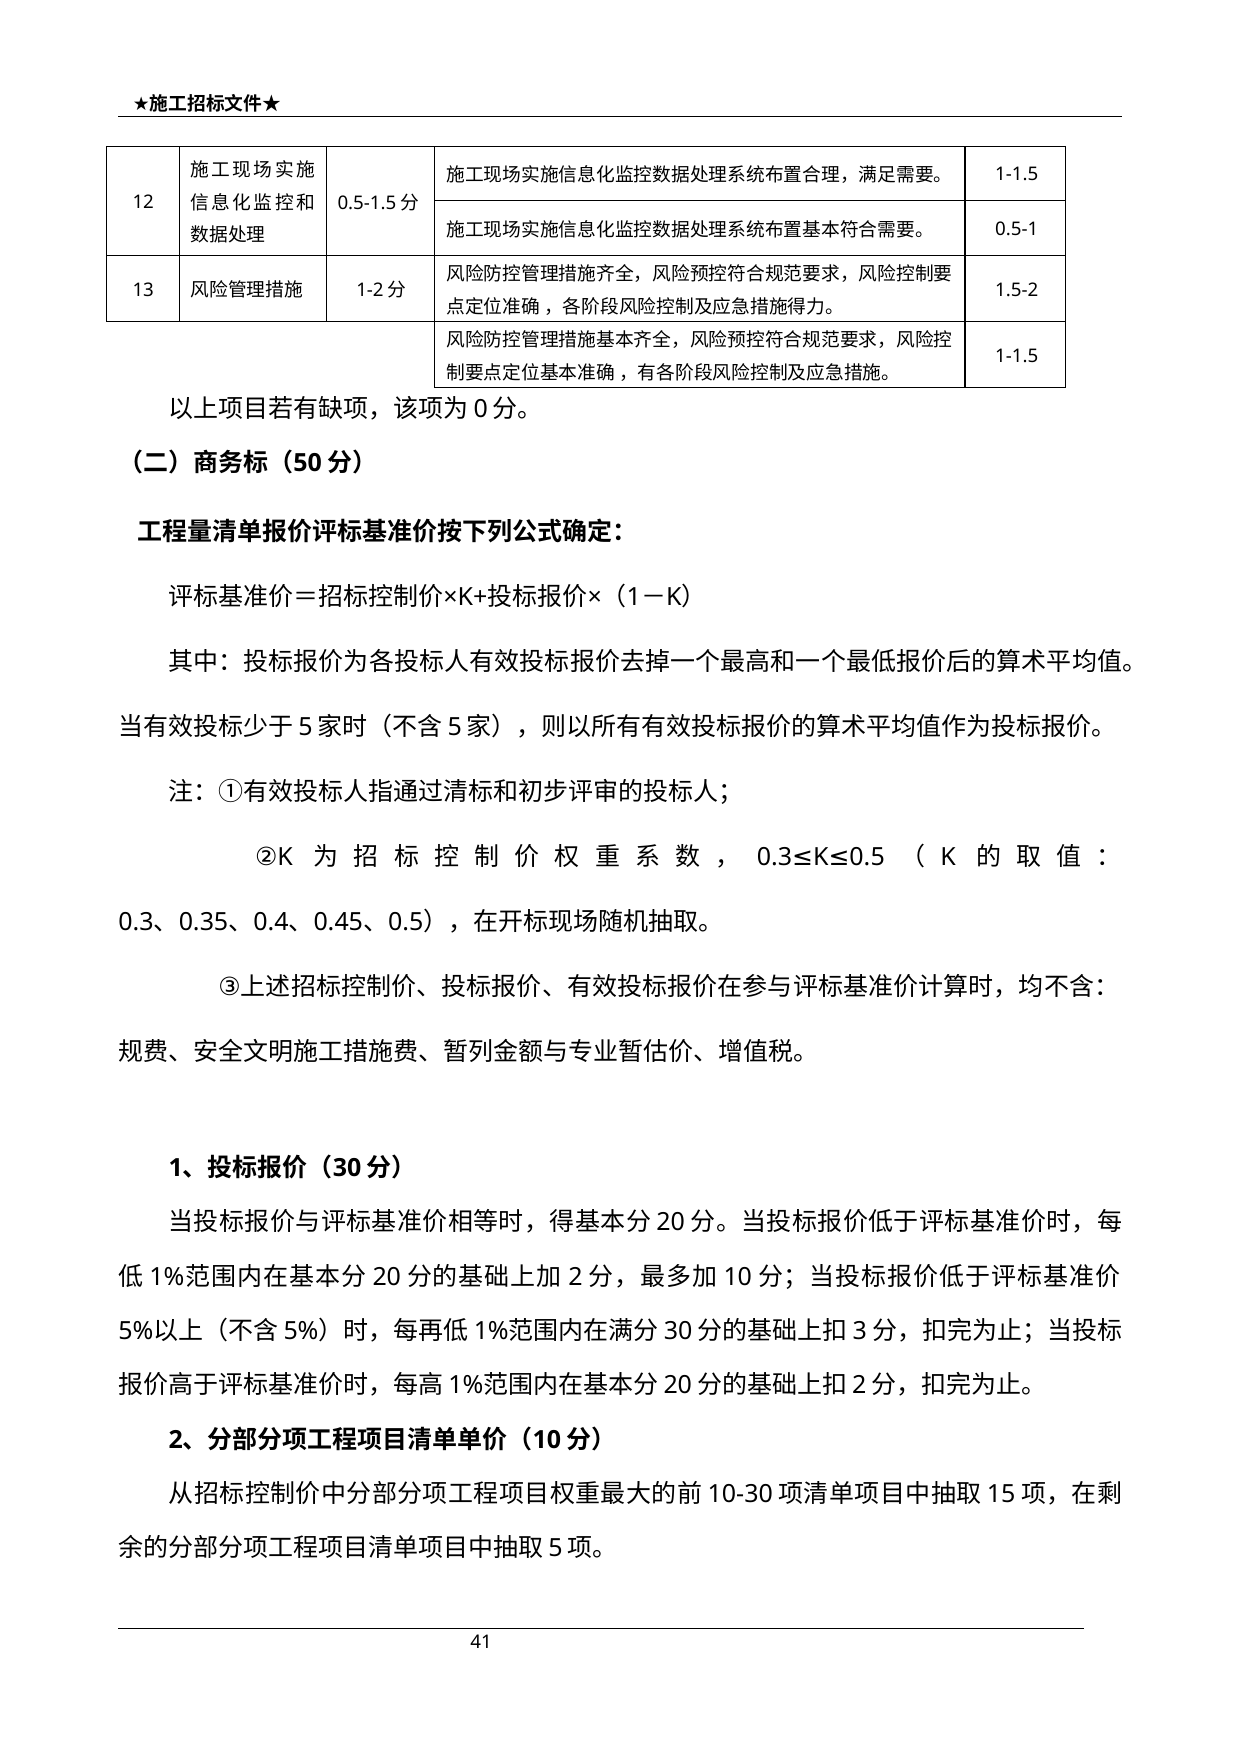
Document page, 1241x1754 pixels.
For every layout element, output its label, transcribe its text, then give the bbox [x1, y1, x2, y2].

table_cell 风险管理措施 [180, 256, 326, 321]
text 当投标报价与评标基准价相等时，得基本分20分。当投标报价低于评标基准价时，每低1%范围内在基本分20分的基础上加2分，最多加10分；当投标报价低于评标基准价5%以上（不含5%）时，每再低1%范围内在满分30分的基础上扣3分，扣完为止；当投标报价高于评标基准价时，每高1%范围内在基本分20分的基础上扣2分，扣完为止。 [118, 1202, 1122, 1401]
text 从招标控制价中分部分项工程项目权重最大的前10-30项清单项目中抽取15项，在剩余的分部分项工程项目清单项目中抽取5项。 [118, 1473, 1122, 1564]
text 注：①有效投标人指通过清标和初步评审的投标人； [118, 757, 1122, 822]
text ②K为招标控制价权重系数，0.3≤K≤0.5（K的取值：0.3、0.35、0.4、0.45、0.5），在开标现场随机抽取。 [118, 822, 1122, 952]
table_cell 0.5-1.5分 [327, 147, 434, 255]
table_cell 13 [107, 256, 179, 321]
text 评标基准价＝招标控制价×K+投标报价×（1－K） [118, 562, 1122, 627]
table_cell 施工现场实施信息化监控数据处理系统布置基本符合需要。 [435, 201, 964, 255]
table_cell 施工现场实施信息化监控和数据处理 [180, 147, 326, 255]
text （二）商务标（50分） [118, 443, 1122, 479]
table_cell 1-2分 [327, 256, 434, 321]
table_cell 风险防控管理措施齐全，风险预控符合规范要求，风险控制要点定位准确 ，各阶段风险控制及应急措施得力。 [435, 256, 964, 321]
table_cell 1-1.5 [966, 147, 1065, 200]
text 1、投标报价（30分） [118, 1147, 1122, 1183]
table_cell 12 [107, 147, 179, 255]
table_cell 施工现场实施信息化监控数据处理系统布置合理，满足需要。 [435, 147, 964, 200]
list 分部分项工程项目清单单价（10分） [118, 1419, 1122, 1455]
text ③上述招标控制价、投标报价、有效投标报价在参与评标基准价计算时，均不含：规费、安全文明施工措施费、暂列金额与专业暂估价、增值税。 [118, 952, 1122, 1082]
table_cell 1-1.5 [966, 322, 1065, 387]
table_cell 0.5-1 [966, 201, 1065, 255]
text 工程量清单报价评标基准价按下列公式确定： [118, 497, 1122, 562]
table_cell 1.5-2 [966, 256, 1065, 321]
text 以上项目若有缺项，该项为0分。 [118, 388, 1122, 424]
table_cell 风险防控管理措施基本齐全，风险预控符合规范要求，风险控制要点定位基本准确 ，有各阶段风险控制及应急措施。 [435, 322, 964, 387]
text 其中：投标报价为各投标人有效投标报价去掉一个最高和一个最低报价后的算术平均值。当有效投标少于5家时（不含5家），则以所有有效投标报价的算术平均值作为投标报价。 [118, 627, 1122, 757]
